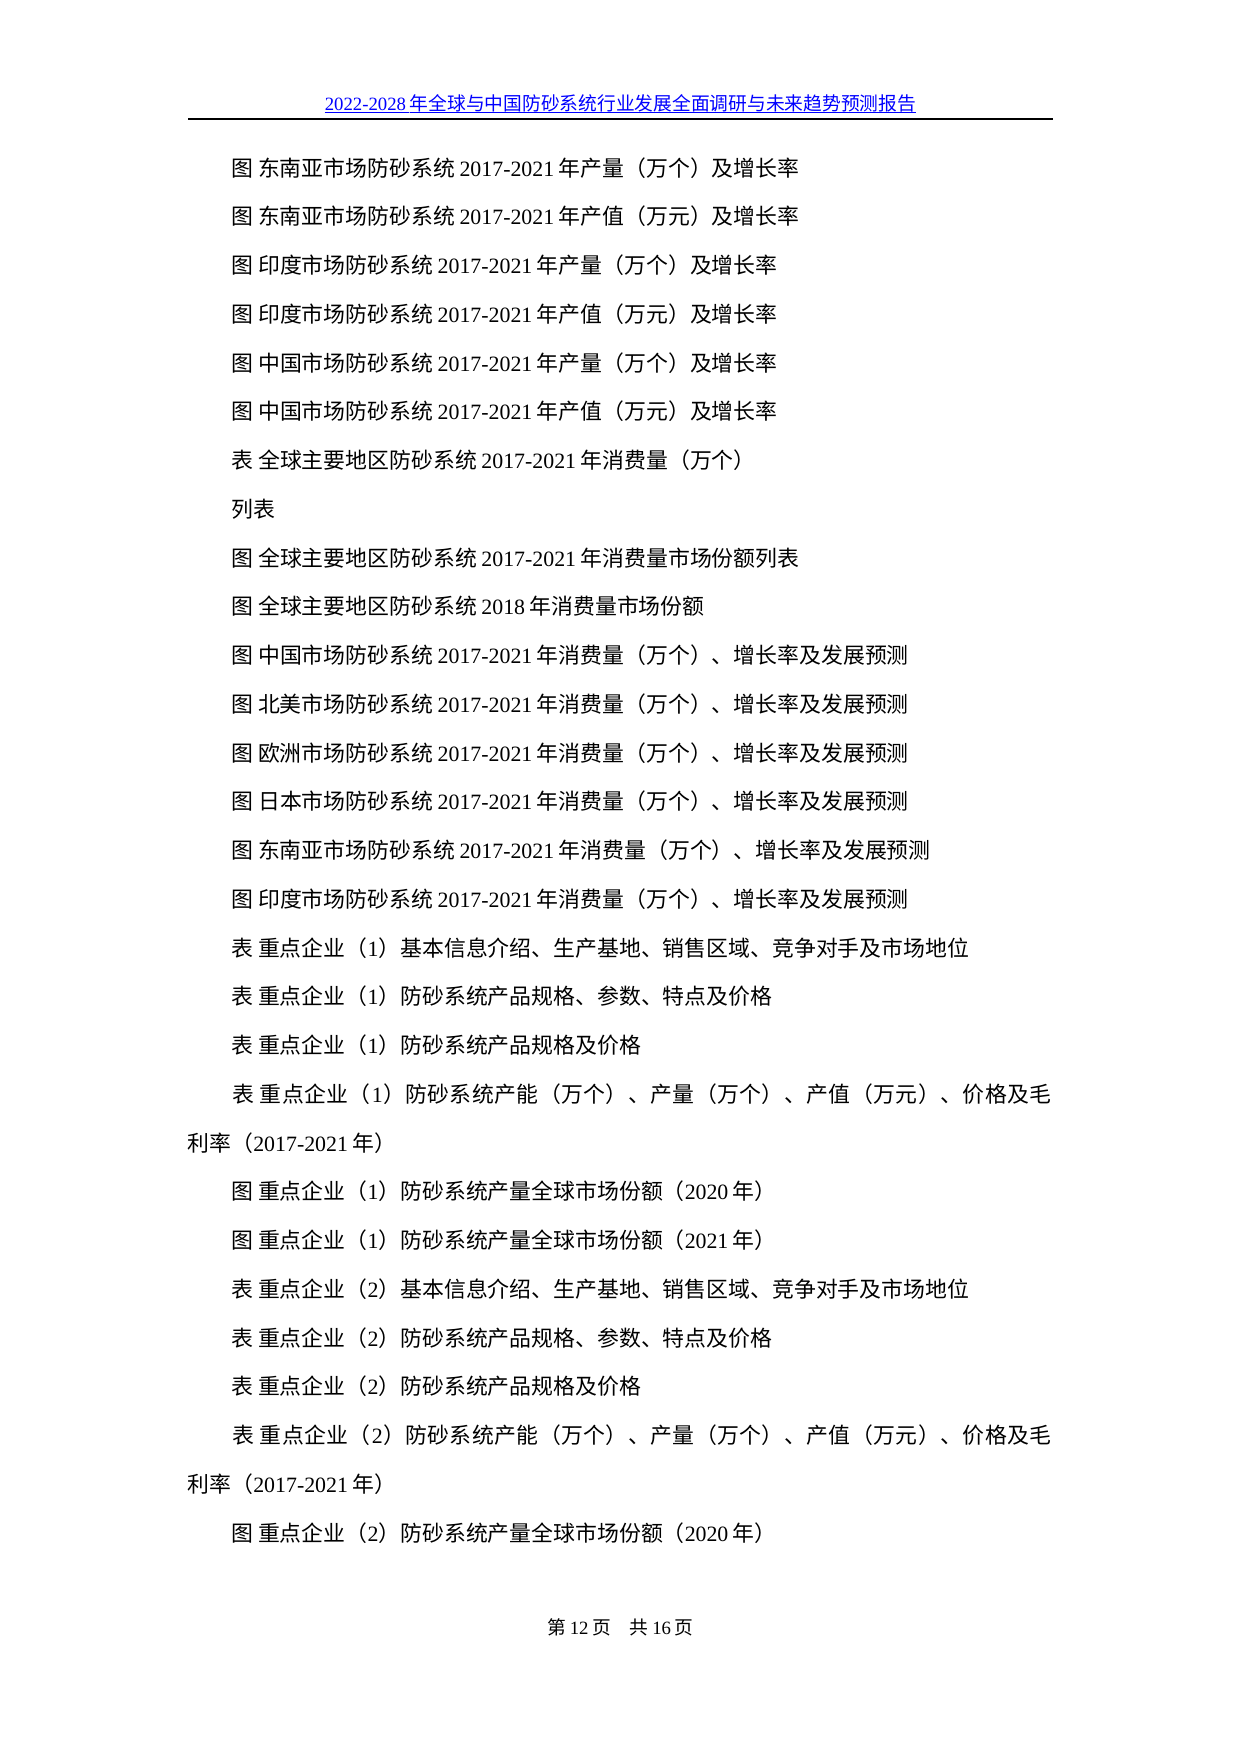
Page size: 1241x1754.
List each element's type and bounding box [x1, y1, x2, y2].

text [187, 150, 1053, 1548]
